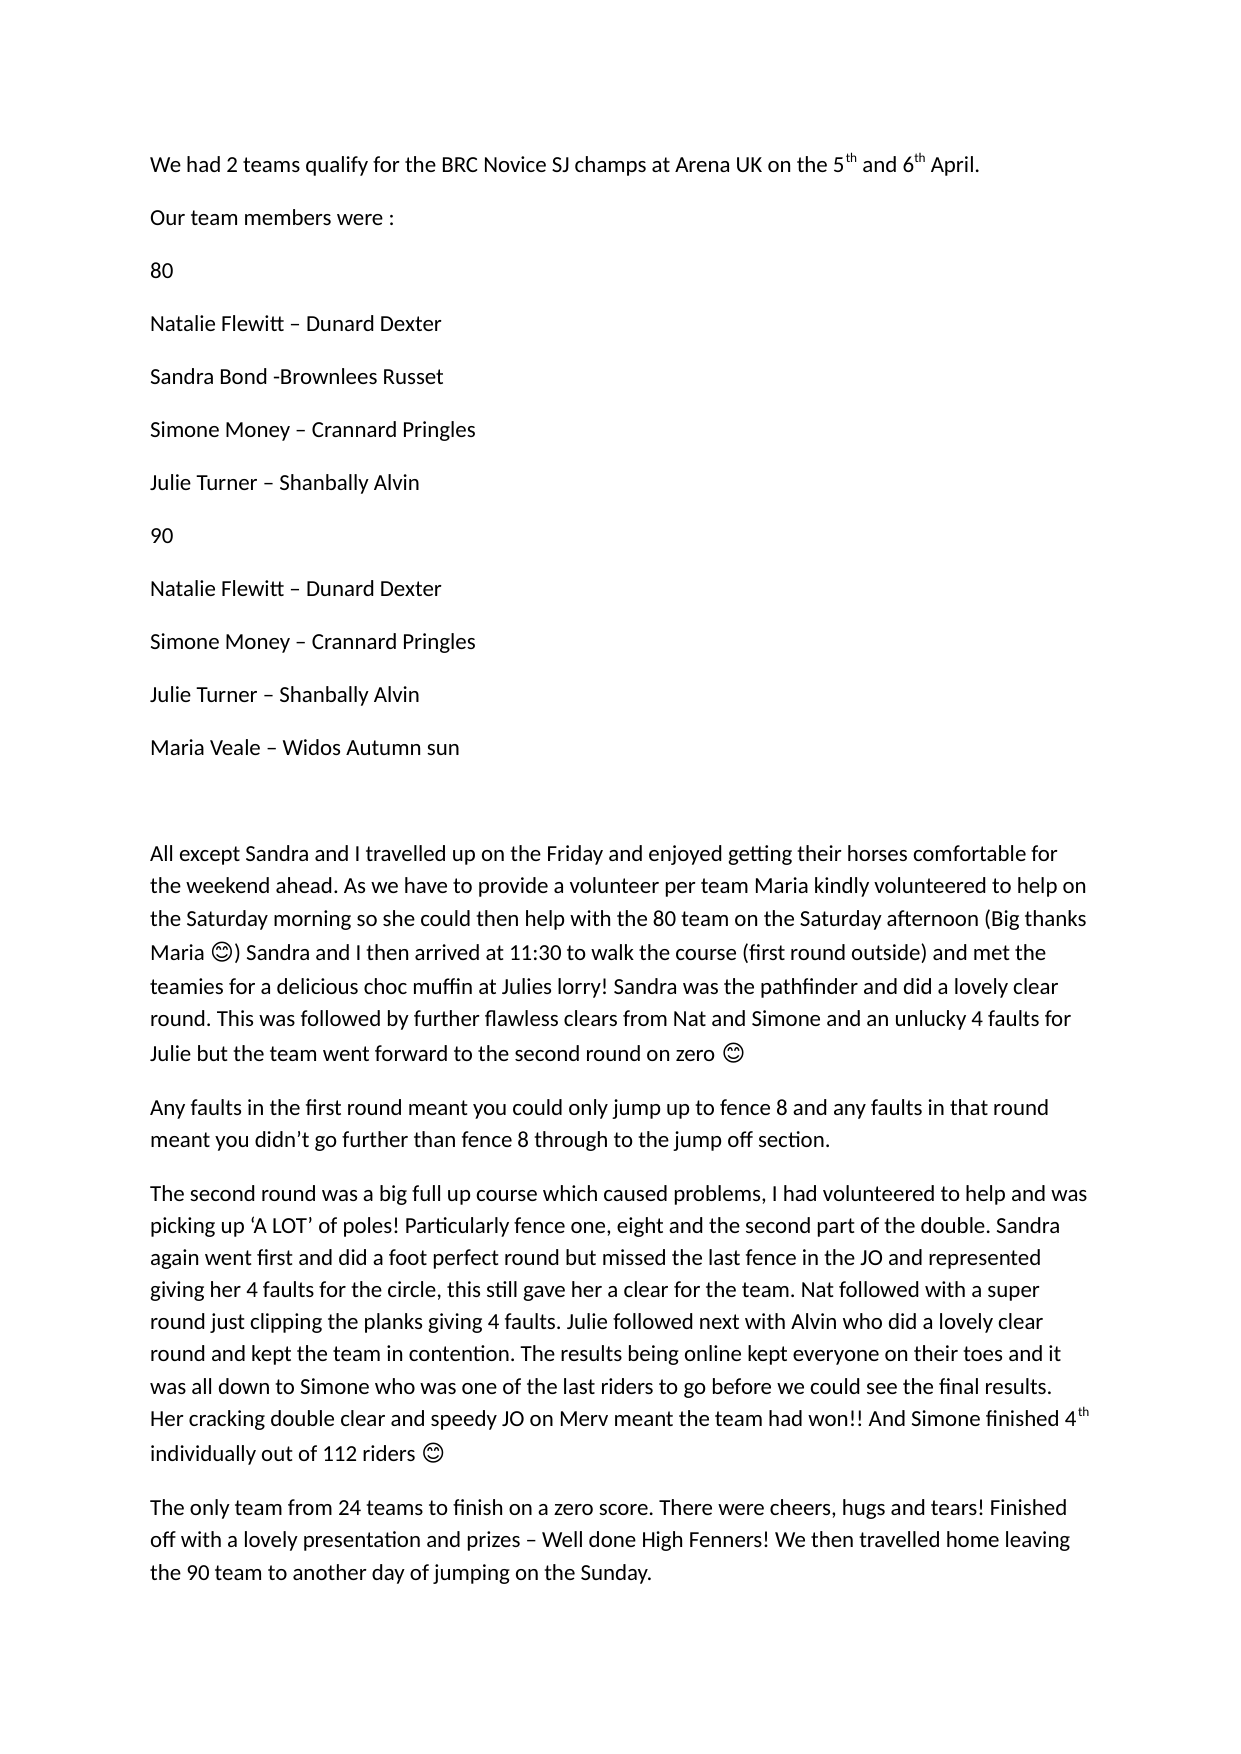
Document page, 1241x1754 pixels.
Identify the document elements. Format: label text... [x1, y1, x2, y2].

text Sandra Bond -Brownlees Russet [150, 362, 1090, 390]
text 80 [150, 256, 1090, 284]
text Julie Turner – Shanbally Alvin [150, 680, 1090, 708]
text 90 [150, 521, 1090, 549]
text Simone Money – Crannard Pringles [150, 415, 1090, 443]
text The only team from 24 teams to finish on a zero score. There were cheers, hugs and tears! Finished off with a lovely presentation and prizes – Well done High Fenners! We then travelled home leaving the 90 team to another day of jumping on the Sunday. [150, 1493, 1090, 1586]
text All except Sandra and I travelled up on the Friday and enjoyed getting their horses comfortable for the weekend ahead. As we have to provide a volunteer per team Maria kindly volunteered to help on the Saturday morning so she could then help with the 80 team on the Saturday afternoon (Big thanks Maria 😊) Sandra and I then arrived at 11:30 to walk the course (first round outside) and met the teamies for a delicious choc muffin at Julies lorry! Sandra was the pathfinder and did a lovely clear round. This was followed by further flawless clears from Nat and Simone and an unlucky 4 faults for Julie but the team went forward to the second round on zero 😊 [150, 839, 1090, 1068]
text Julie Turner – Shanbally Alvin [150, 468, 1090, 496]
text Our team members were : [150, 203, 1090, 231]
text Natalie Flewitt – Dunard Dexter [150, 574, 1090, 602]
text Natalie Flewitt – Dunard Dexter [150, 309, 1090, 337]
text Maria Veale – Widos Autumn sun [150, 733, 1090, 761]
text Any faults in the first round meant you could only jump up to fence 8 and any faults in that round meant you didn’t go further than fence 8 through to the jump off section. [150, 1093, 1090, 1154]
text The second round was a big full up course which caused problems, I had volunteered to help and was picking up ‘A LOT’ of poles! Particularly fence one, eight and the second part of the double. Sandra again went first and did a foot perfect round but missed the last fence in the JO and represented giving her 4 faults for the circle, this still gave her a clear for the team. Nat followed with a super round just clipping the planks giving 4 faults. Julie followed next with Alvin who did a lovely clear round and kept the team in contention. The results being online kept everyone on their toes and it was all down to Simone who was one of the last riders to go before we could see the final results. Her cracking double clear and speedy JO on Merv meant the team had won!! And Simone finished 4th individually out of 112 riders 😊 [150, 1179, 1090, 1468]
text We had 2 teams qualify for the BRC Novice SJ champs at Arena UK on the 5th and 6th April. [150, 150, 1090, 178]
text Simone Money – Crannard Pringles [150, 627, 1090, 655]
